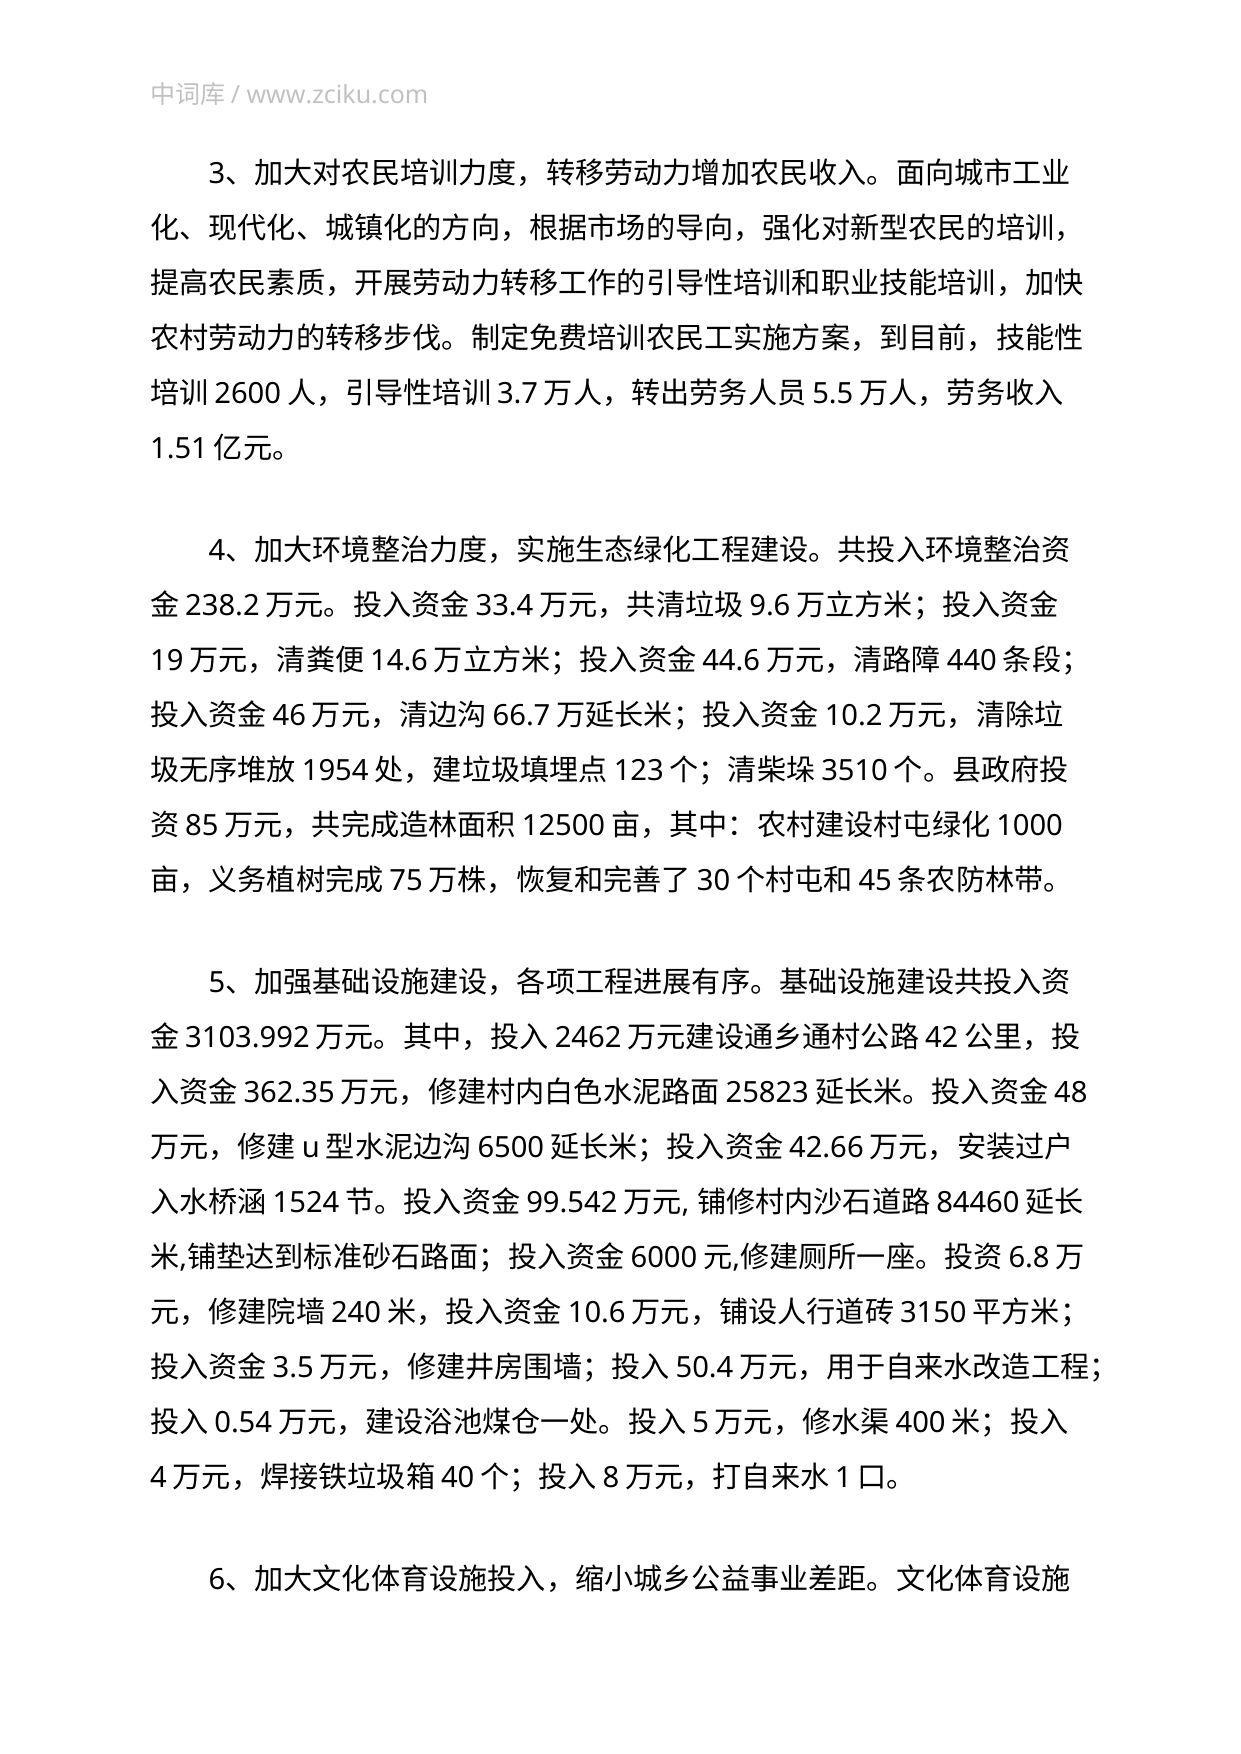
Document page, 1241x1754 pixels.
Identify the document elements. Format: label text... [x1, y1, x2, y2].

text 5、加强基础设施建设，各项工程进展有序。基础设施建设共投入资金3103.992万元。其中，投入2462万元建设通乡通村公路42公里，投入资金362.35万元，修建村内白色水泥路面25823延长米。投入资金48万元，修建u型水泥边沟6500延长米；投入资金42.66万元，安装过户入水桥涵1524节。投入资金99.542万元, 铺修村内沙石道路84460延长米,铺垫达到标准砂石路面；投入资金6000元,修建厕所一座。投资6.8万元，修建院墙240米，投入资金10.6万元，铺设人行道砖3150平方米；投入资金3.5万元，修建井房围墙；投入50.4万元，用于自来水改造工程；投入0.54万元，建设浴池煤仓一处。投入5万元，修水渠400米；投入4万元，焊接铁垃圾箱40个；投入8万元，打自来水1口。 [150, 959, 1090, 1496]
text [150, 1556, 1090, 1598]
text 4、加大环境整治力度，实施生态绿化工程建设。共投入环境整治资金238.2万元。投入资金33.4万元，共清垃圾9.6万立方米；投入资金19万元，清粪便14.6万立方米；投入资金44.6万元，清路障440条段；投入资金46万元，清边沟66.7万延长米；投入资金10.2万元，清除垃圾无序堆放1954处，建垃圾填埋点123个；清柴垛3510个。县政府投资85万元，共完成造林面积12500亩，其中：农村建设村屯绿化1000亩，义务植树完成75万株，恢复和完善了30个村屯和45条农防林带。 [150, 527, 1090, 899]
text 3、加大对农民培训力度，转移劳动力增加农民收入。面向城市工业化、现代化、城镇化的方向，根据市场的导向，强化对新型农民的培训，提高农民素质，开展劳动力转移工作的引导性培训和职业技能培训，加快农村劳动力的转移步伐。制定免费培训农民工实施方案，到目前，技能性培训2600人，引导性培训3.7万人，转出劳务人员5.5万人，劳务收入1.51亿元。 [150, 150, 1090, 467]
